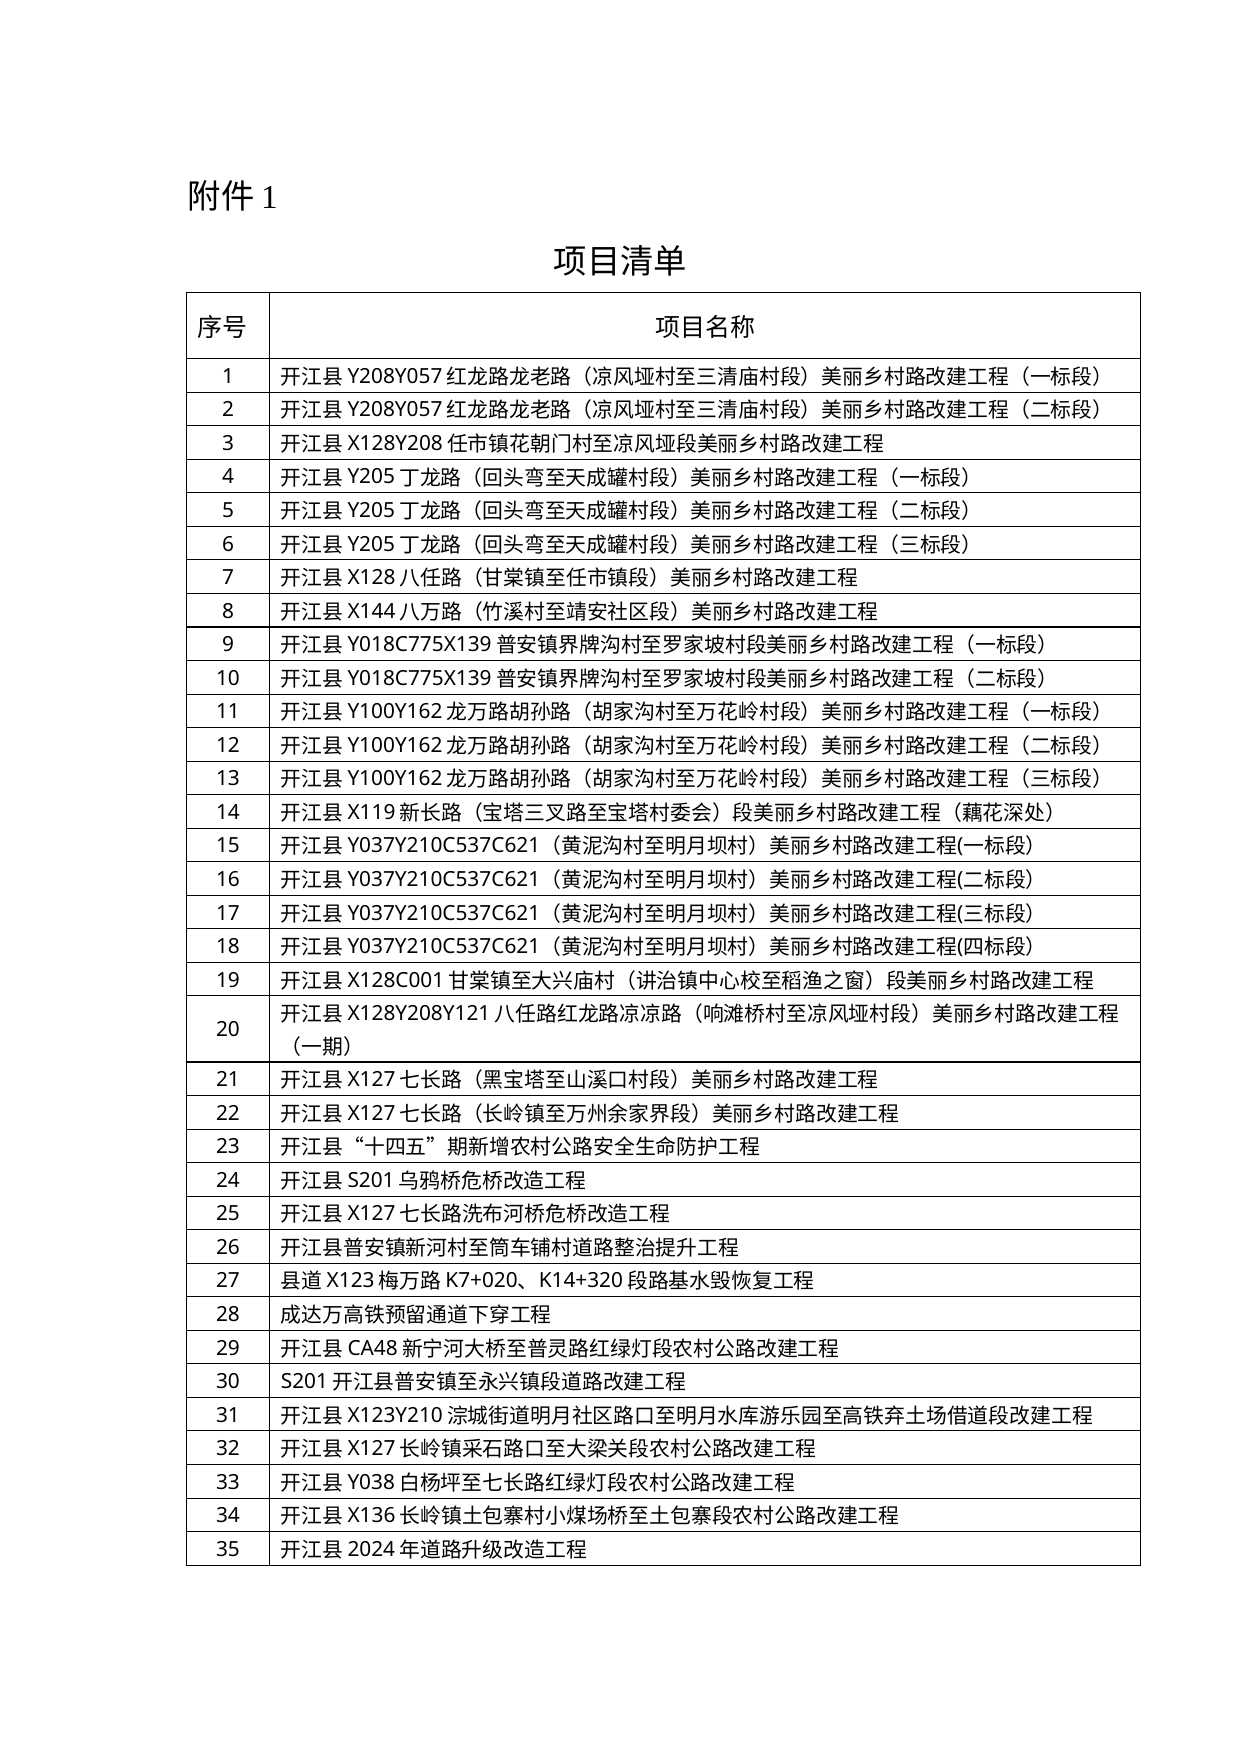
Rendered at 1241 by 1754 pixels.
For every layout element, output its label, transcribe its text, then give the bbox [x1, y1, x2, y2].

table_cell 开江县“十四五”期新增农村公路安全生命防护工程 [270, 1130, 1140, 1162]
table_cell 开江县X128C001甘棠镇至大兴庙村（讲治镇中心校至稻渔之窗）段美丽乡村路改建工程 [270, 963, 1140, 995]
table_cell 开江县Y208Y057红龙路龙老路（凉风垭村至三清庙村段）美丽乡村路改建工程（二标段） [270, 393, 1140, 425]
table_cell 10 [187, 661, 269, 693]
table_cell 开江县Y018C775X139普安镇界牌沟村至罗家坡村段美丽乡村路改建工程（二标段） [270, 661, 1140, 693]
table_cell 23 [187, 1130, 269, 1162]
table_cell 开江县X123Y210淙城街道明月社区路口至明月水库游乐园至高铁弃土场借道段改建工程 [270, 1398, 1140, 1430]
table_cell 开江县Y037Y210C537C621（黄泥沟村至明月坝村）美丽乡村路改建工程(三标段） [270, 896, 1140, 928]
table_cell 开江县Y205丁龙路（回头弯至天成罐村段）美丽乡村路改建工程（一标段） [270, 460, 1140, 492]
table_cell 35 [187, 1532, 269, 1564]
table_cell 开江县Y037Y210C537C621（黄泥沟村至明月坝村）美丽乡村路改建工程(四标段） [270, 929, 1140, 962]
table_cell 18 [187, 929, 269, 962]
table_cell 13 [187, 762, 269, 794]
table_cell S201开江县普安镇至永兴镇段道路改建工程 [270, 1364, 1140, 1397]
text 附件1 [187, 162, 1053, 227]
table_cell 7 [187, 560, 269, 593]
table_cell 8 [187, 594, 269, 626]
table_cell 19 [187, 963, 269, 995]
table_cell 开江县Y038白杨坪至七长路红绿灯段农村公路改建工程 [270, 1465, 1140, 1497]
table_cell 12 [187, 728, 269, 761]
table_cell 成达万高铁预留通道下穿工程 [270, 1297, 1140, 1330]
table_cell 4 [187, 460, 269, 492]
table_cell 16 [187, 862, 269, 895]
table_cell 开江县X128Y208任市镇花朝门村至凉风垭段美丽乡村路改建工程 [270, 426, 1140, 459]
table_cell 县道X123梅万路K7+020、K14+320段路基水毁恢复工程 [270, 1264, 1140, 1296]
table_cell 开江县普安镇新河村至筒车铺村道路整治提升工程 [270, 1230, 1140, 1263]
table_cell 开江县Y100Y162龙万路胡孙路（胡家沟村至万花岭村段）美丽乡村路改建工程（三标段） [270, 762, 1140, 794]
table_cell 29 [187, 1331, 269, 1363]
table_cell 25 [187, 1197, 269, 1229]
table_cell 34 [187, 1499, 269, 1531]
table_cell 开江县X127七长路（黑宝塔至山溪口村段）美丽乡村路改建工程 [270, 1063, 1140, 1095]
table_cell 11 [187, 695, 269, 727]
table_cell 开江县2024年道路升级改造工程 [270, 1532, 1140, 1564]
table_cell 开江县X128Y208Y121八任路红龙路凉凉路（响滩桥村至凉风垭村段）美丽乡村路改建工程（一期） [270, 996, 1140, 1061]
table_cell 30 [187, 1364, 269, 1397]
table_cell 17 [187, 896, 269, 928]
table_cell 27 [187, 1264, 269, 1296]
table_cell 开江县X128八任路（甘棠镇至任市镇段）美丽乡村路改建工程 [270, 560, 1140, 593]
table_cell 14 [187, 795, 269, 828]
table_cell 开江县X127七长路（长岭镇至万州余家界段）美丽乡村路改建工程 [270, 1096, 1140, 1128]
table_cell 6 [187, 527, 269, 559]
table_cell 28 [187, 1297, 269, 1330]
table_header 序号 [187, 293, 269, 358]
table_cell 3 [187, 426, 269, 459]
table_cell 开江县S201乌鸦桥危桥改造工程 [270, 1163, 1140, 1196]
table_cell 1 [187, 359, 269, 392]
table_cell 开江县Y018C775X139普安镇界牌沟村至罗家坡村段美丽乡村路改建工程（一标段） [270, 628, 1140, 660]
table_cell 开江县X136长岭镇土包寨村小煤场桥至土包寨段农村公路改建工程 [270, 1499, 1140, 1531]
table_cell 开江县X144八万路（竹溪村至靖安社区段）美丽乡村路改建工程 [270, 594, 1140, 626]
table_cell 31 [187, 1398, 269, 1430]
table_cell 开江县Y037Y210C537C621（黄泥沟村至明月坝村）美丽乡村路改建工程(一标段） [270, 829, 1140, 861]
table_header 项目名称 [270, 293, 1140, 358]
table_cell 开江县Y100Y162龙万路胡孙路（胡家沟村至万花岭村段）美丽乡村路改建工程（二标段） [270, 728, 1140, 761]
table_cell 33 [187, 1465, 269, 1497]
table_cell 20 [187, 996, 269, 1061]
table_cell 开江县Y205丁龙路（回头弯至天成罐村段）美丽乡村路改建工程（二标段） [270, 493, 1140, 526]
table_cell 9 [187, 628, 269, 660]
table_cell 开江县CA48新宁河大桥至普灵路红绿灯段农村公路改建工程 [270, 1331, 1140, 1363]
table_cell 2 [187, 393, 269, 425]
table_cell 22 [187, 1096, 269, 1128]
table_cell 24 [187, 1163, 269, 1196]
table_cell 开江县X119新长路（宝塔三叉路至宝塔村委会）段美丽乡村路改建工程（藕花深处） [270, 795, 1140, 828]
table_cell 开江县X127七长路洗布河桥危桥改造工程 [270, 1197, 1140, 1229]
table_cell 开江县Y037Y210C537C621（黄泥沟村至明月坝村）美丽乡村路改建工程(二标段） [270, 862, 1140, 895]
table_cell 32 [187, 1431, 269, 1464]
table_cell 开江县X127长岭镇采石路口至大梁关段农村公路改建工程 [270, 1431, 1140, 1464]
table_cell 15 [187, 829, 269, 861]
table_cell 5 [187, 493, 269, 526]
table_cell 开江县Y208Y057红龙路龙老路（凉风垭村至三清庙村段）美丽乡村路改建工程（一标段） [270, 359, 1140, 392]
table_cell 21 [187, 1063, 269, 1095]
text 项目清单 [187, 227, 1053, 292]
table_cell 开江县Y100Y162龙万路胡孙路（胡家沟村至万花岭村段）美丽乡村路改建工程（一标段） [270, 695, 1140, 727]
table_cell 开江县Y205丁龙路（回头弯至天成罐村段）美丽乡村路改建工程（三标段） [270, 527, 1140, 559]
table_cell 26 [187, 1230, 269, 1263]
